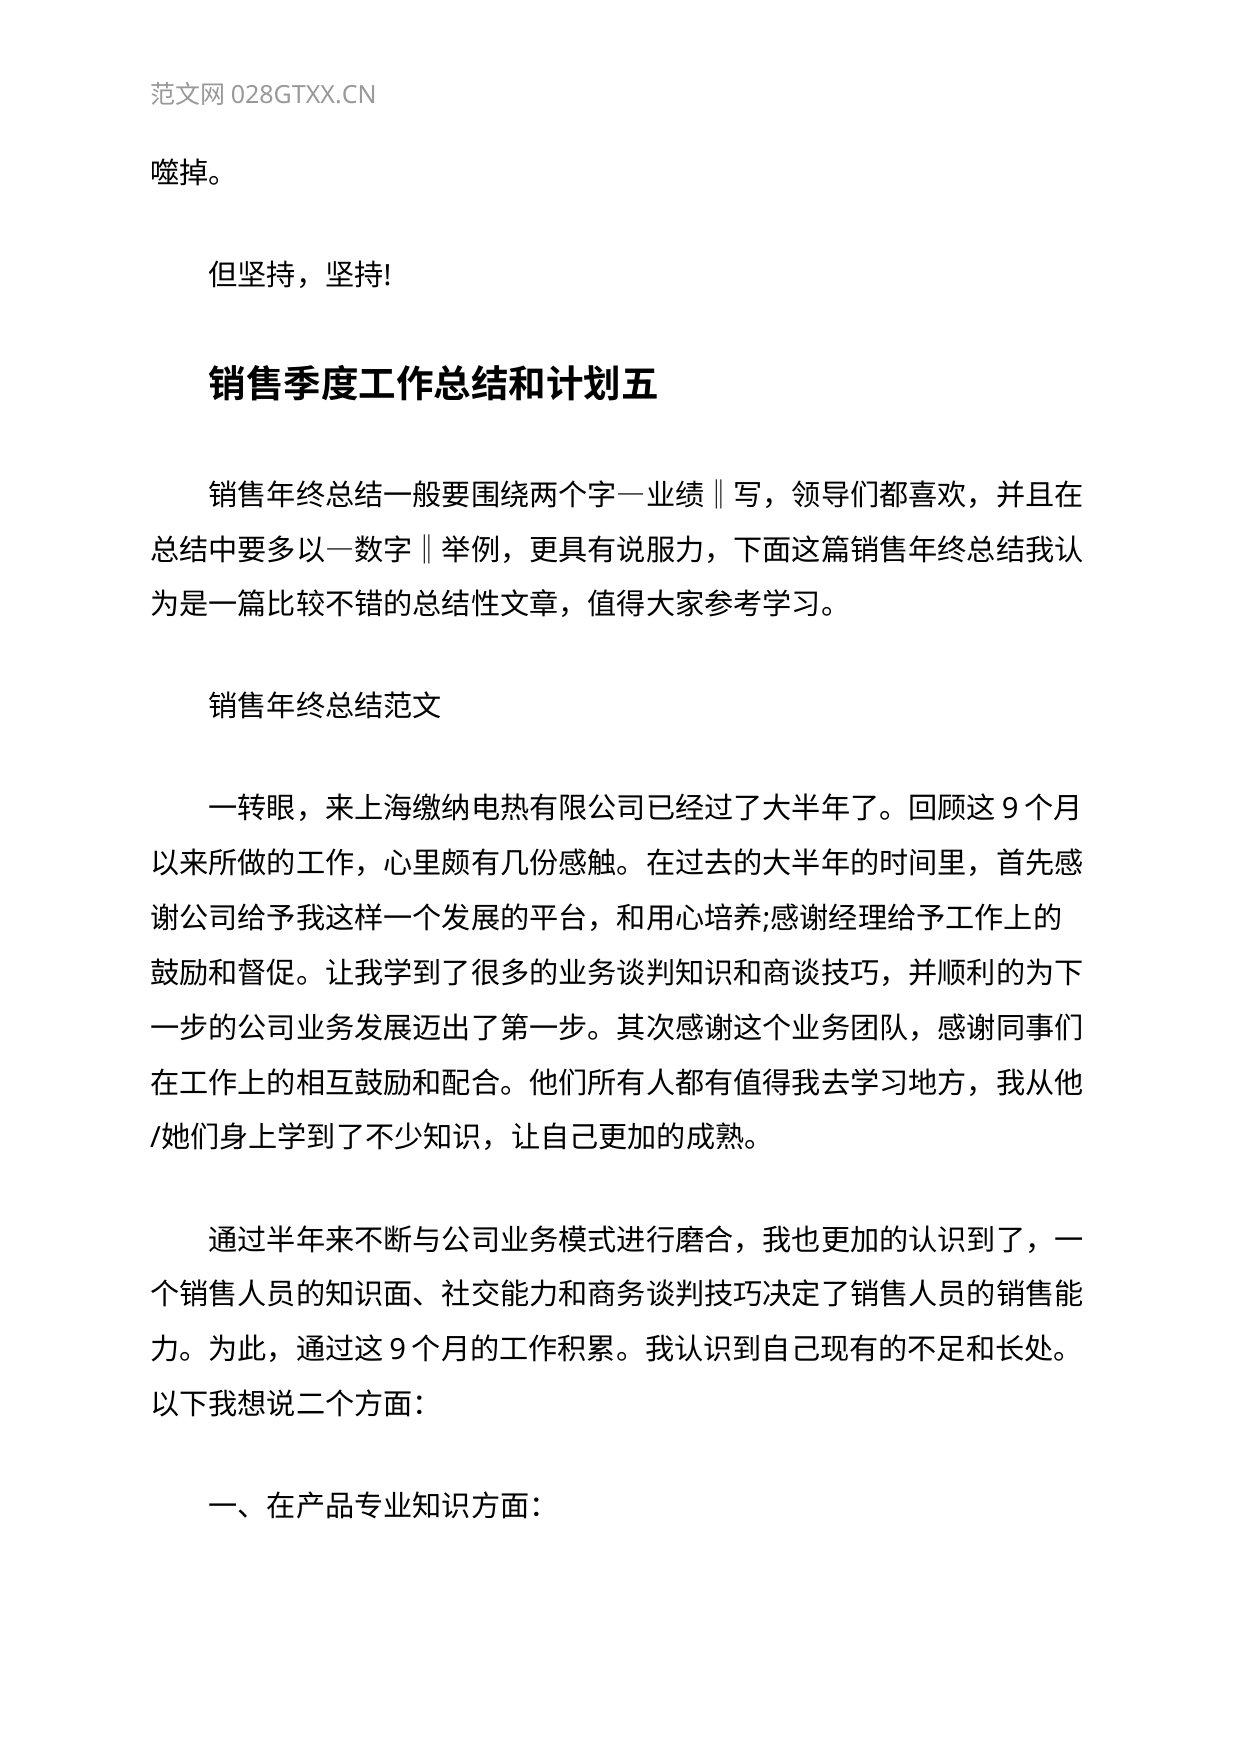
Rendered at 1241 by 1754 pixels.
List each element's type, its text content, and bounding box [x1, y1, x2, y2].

text 一、在产品专业知识方面： [150, 1483, 1090, 1525]
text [150, 150, 1090, 192]
text 但坚持，坚持! [150, 252, 1090, 294]
text 通过半年来不断与公司业务模式进行磨合，我也更加的认识到了，一个销售人员的知识面、社交能力和商务谈判技巧决定了销售人员的销售能力。为此，通过这9个月的工作积累。我认识到自己现有的不足和长处。以下我想说二个方面： [150, 1216, 1090, 1423]
text 销售年终总结一般要围绕两个字―业绩‖写，领导们都喜欢，并且在总结中要多以―数字‖举例，更具有说服力，下面这篇销售年终总结我认为是一篇比较不错的总结性文章，值得大家参考学习。 [150, 471, 1090, 623]
text 销售年终总结范文 [150, 683, 1090, 725]
text 销售季度工作总结和计划五 [150, 354, 1090, 408]
text 一转眼，来上海缴纳电热有限公司已经过了大半年了。回顾这9个月以来所做的工作，心里颇有几份感触。在过去的大半年的时间里，首先感谢公司给予我这样一个发展的平台，和用心培养;感谢经理给予工作上的鼓励和督促。让我学到了很多的业务谈判知识和商谈技巧，并顺利的为下一步的公司业务发展迈出了第一步。其次感谢这个业务团队，感谢同事们在工作上的相互鼓励和配合。他们所有人都有值得我去学习地方，我从他/她们身上学到了不少知识，让自己更加的成熟。 [150, 784, 1090, 1156]
